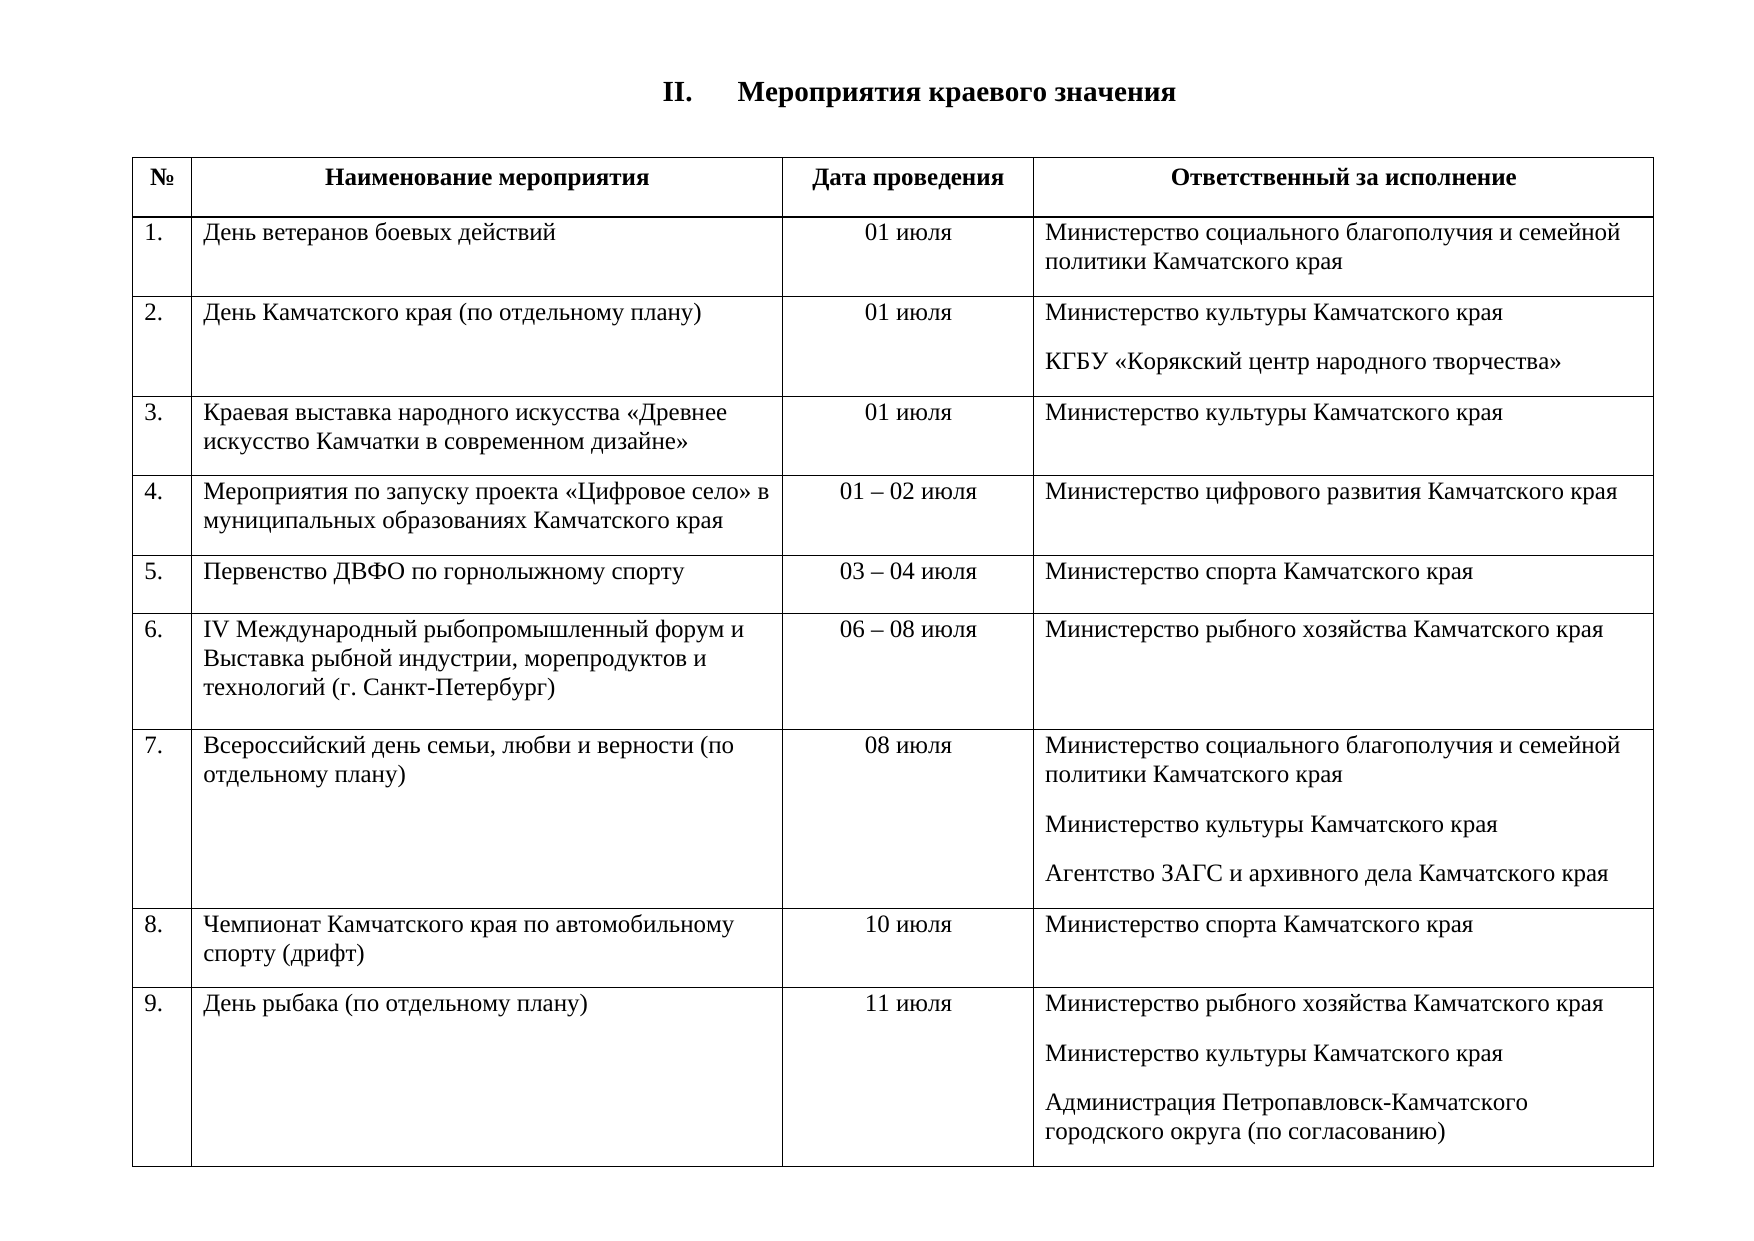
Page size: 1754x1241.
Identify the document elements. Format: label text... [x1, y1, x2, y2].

table_cell 08 июля [783, 730, 1033, 908]
table_cell [133, 556, 191, 613]
table_cell День ветеранов боевых действий [192, 218, 782, 296]
table_cell Министерство цифрового развития Камчатского края [1034, 476, 1653, 555]
table_cell Министерство социального благополучия и семейной политики Камчатского края [1034, 218, 1653, 296]
table_cell [133, 909, 191, 987]
table_cell [133, 614, 191, 729]
table_cell 01 июля [783, 297, 1033, 396]
table_cell Министерство спорта Камчатского края [1034, 909, 1653, 987]
table_cell 03 – 04 июля [783, 556, 1033, 613]
table_cell [133, 218, 191, 296]
table_cell Министерство культуры Камчатского края КГБУ «Корякский центр народного творчества» [1034, 297, 1653, 396]
list Мероприятия краевого значения [156, 74, 1683, 107]
table_cell 06 – 08 июля [783, 614, 1033, 729]
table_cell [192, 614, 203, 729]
table_cell 01 июля [783, 397, 1033, 475]
table_cell День рыбака (по отдельному плану) [192, 988, 782, 1166]
table_cell Всероссийский день семьи, любви и верности (по отдельному плану) [192, 730, 782, 908]
table_cell [133, 297, 191, 396]
table_cell День Камчатского края (по отдельному плану) [192, 297, 782, 396]
table_cell 01 – 02 июля [783, 476, 1033, 555]
table_cell Министерство спорта Камчатского края [1034, 556, 1653, 613]
table_cell 01 июля [783, 218, 1033, 296]
table_cell [133, 397, 191, 475]
table_cell 10 июля [783, 909, 1033, 987]
table_cell Краевая выставка народного искусства «Древнее искусство Камчатки в современном дизайне» [192, 397, 782, 475]
table_cell [133, 730, 191, 908]
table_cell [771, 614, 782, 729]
table_cell Чемпионат Камчатского края по автомобильному спорту (дрифт) [192, 909, 782, 987]
table_cell Первенство ДВФО по горнолыжному спорту [192, 556, 782, 613]
table_cell Мероприятия по запуску проекта «Цифровое село» в муниципальных образованиях Камчатского края [192, 476, 782, 555]
table_cell [133, 476, 191, 555]
table_header Наименование мероприятия [192, 158, 782, 216]
table_header Дата проведения [783, 158, 1033, 216]
table_cell Министерство социального благополучия и семейной политики Камчатского края Министерство культуры Камчатского края Агентство ЗАГС и архивного дела Камчатского края [1034, 730, 1653, 908]
table_cell [133, 988, 191, 1166]
table_cell Министерство рыбного хозяйства Камчатского края Министерство культуры Камчатского края Администрация Петропавловск-Камчатского городского округа (по согласованию) [1034, 988, 1653, 1166]
table_cell Министерство культуры Камчатского края [1034, 397, 1653, 475]
table_header Ответственный за исполнение [1034, 158, 1653, 216]
table_header № [133, 158, 191, 216]
table_cell 11 июля [783, 988, 1033, 1166]
table_cell Министерство рыбного хозяйства Камчатского края [1034, 614, 1653, 729]
